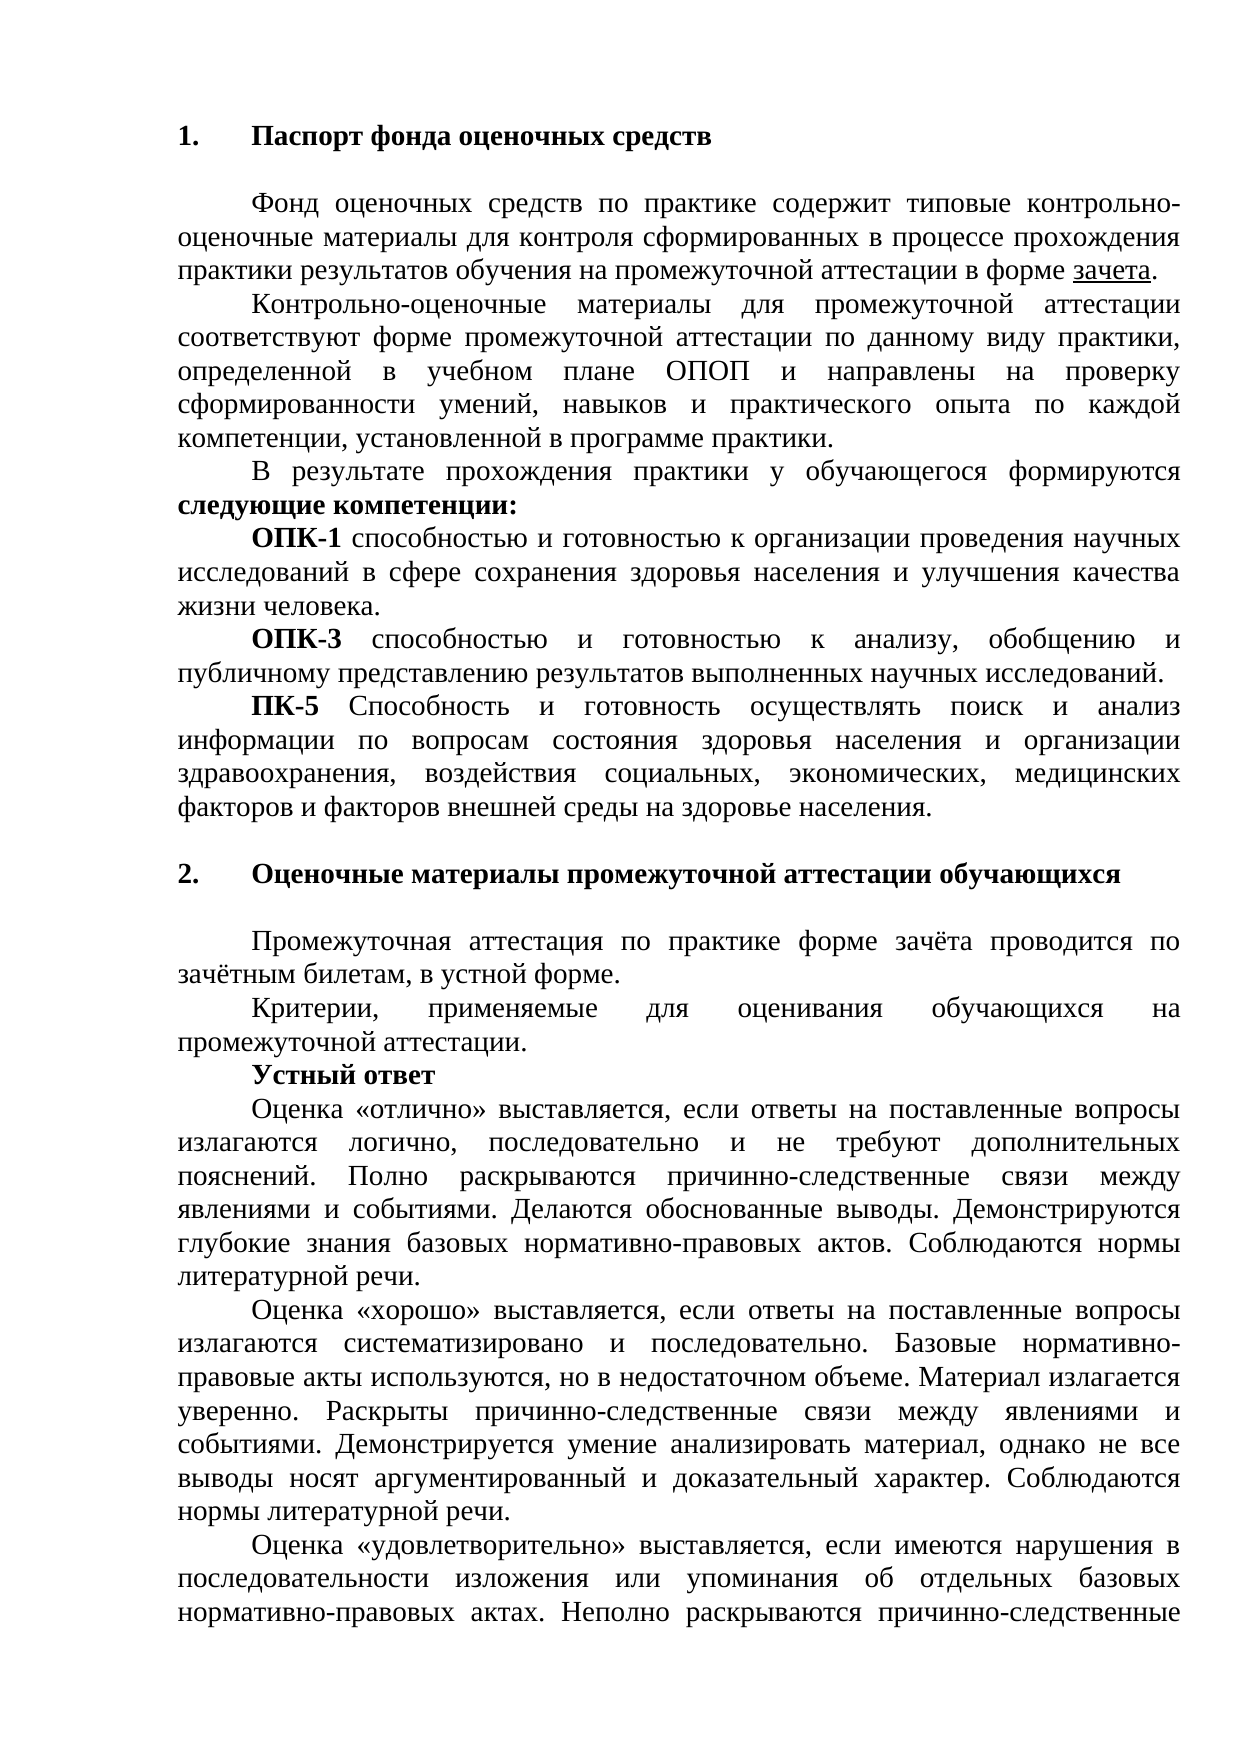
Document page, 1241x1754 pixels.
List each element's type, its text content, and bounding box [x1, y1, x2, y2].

list Фонд оценочных средств по практике содержит типовые контрольно-оценочные материалы для контроля сформированных в процессе прохождения практики результатов обучения на промежуточной аттестации в форме зачета. [177, 185, 1181, 286]
list Оценочные материалы промежуточной аттестации обучающихся [177, 856, 1181, 889]
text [177, 1527, 1181, 1627]
list Контрольно-оценочные материалы для промежуточной аттестации соответствуют форме промежуточной аттестации по данному виду практики, определенной в учебном плане ОПОП и направлены на проверку сформированности умений, навыков и практического опыта по каждой компетенции, установленной в программе практики. [177, 286, 1181, 453]
list Паспорт фонда оценочных средств [177, 118, 1181, 152]
list ОПК-1 способностью и готовностью к организации проведения научных исследований в сфере сохранения здоровья населения и улучшения качества жизни человека. [177, 521, 1181, 621]
text Оценка «хорошо» выставляется, если ответы на поставленные вопросы излагаются систематизировано и последовательно. Базовые нормативно-правовые акты используются, но в недостаточном объеме. Материал излагается уверенно. Раскрыты причинно-следственные связи между явлениями и событиями. Демонстрируется умение анализировать материал, однако не все выводы носят аргументированный и доказательный характер. Соблюдаются нормы литературной речи. [177, 1292, 1181, 1527]
list В результате прохождения практики у обучающегося формируются следующие компетенции: [177, 453, 1181, 521]
text Оценка «отлично» выставляется, если ответы на поставленные вопросы излагаются логично, последовательно и не требуют дополнительных пояснений. Полно раскрываются причинно-следственные связи между явлениями и событиями. Делаются обоснованные выводы. Демонстрируются глубокие знания базовых нормативно-правовых актов. Соблюдаются нормы литературной речи. [177, 1091, 1181, 1292]
list ПК-5 Способность и готовность осуществлять поиск и анализ информации по вопросам состояния здоровья населения и организации здравоохранения, воздействия социальных, экономических, медицинских факторов и факторов внешней среды на здоровье населения. [177, 688, 1181, 822]
list Устный ответ [177, 1057, 1181, 1091]
list Промежуточная аттестация по практике форме зачёта проводится по зачётным билетам, в устной форме. [177, 923, 1181, 990]
list ОПК-3 способностью и готовностью к анализу, обобщению и публичному представлению результатов выполненных научных исследований. [177, 621, 1181, 688]
list Критерии, применяемые для оценивания обучающихся на промежуточной аттестации. [177, 990, 1181, 1057]
